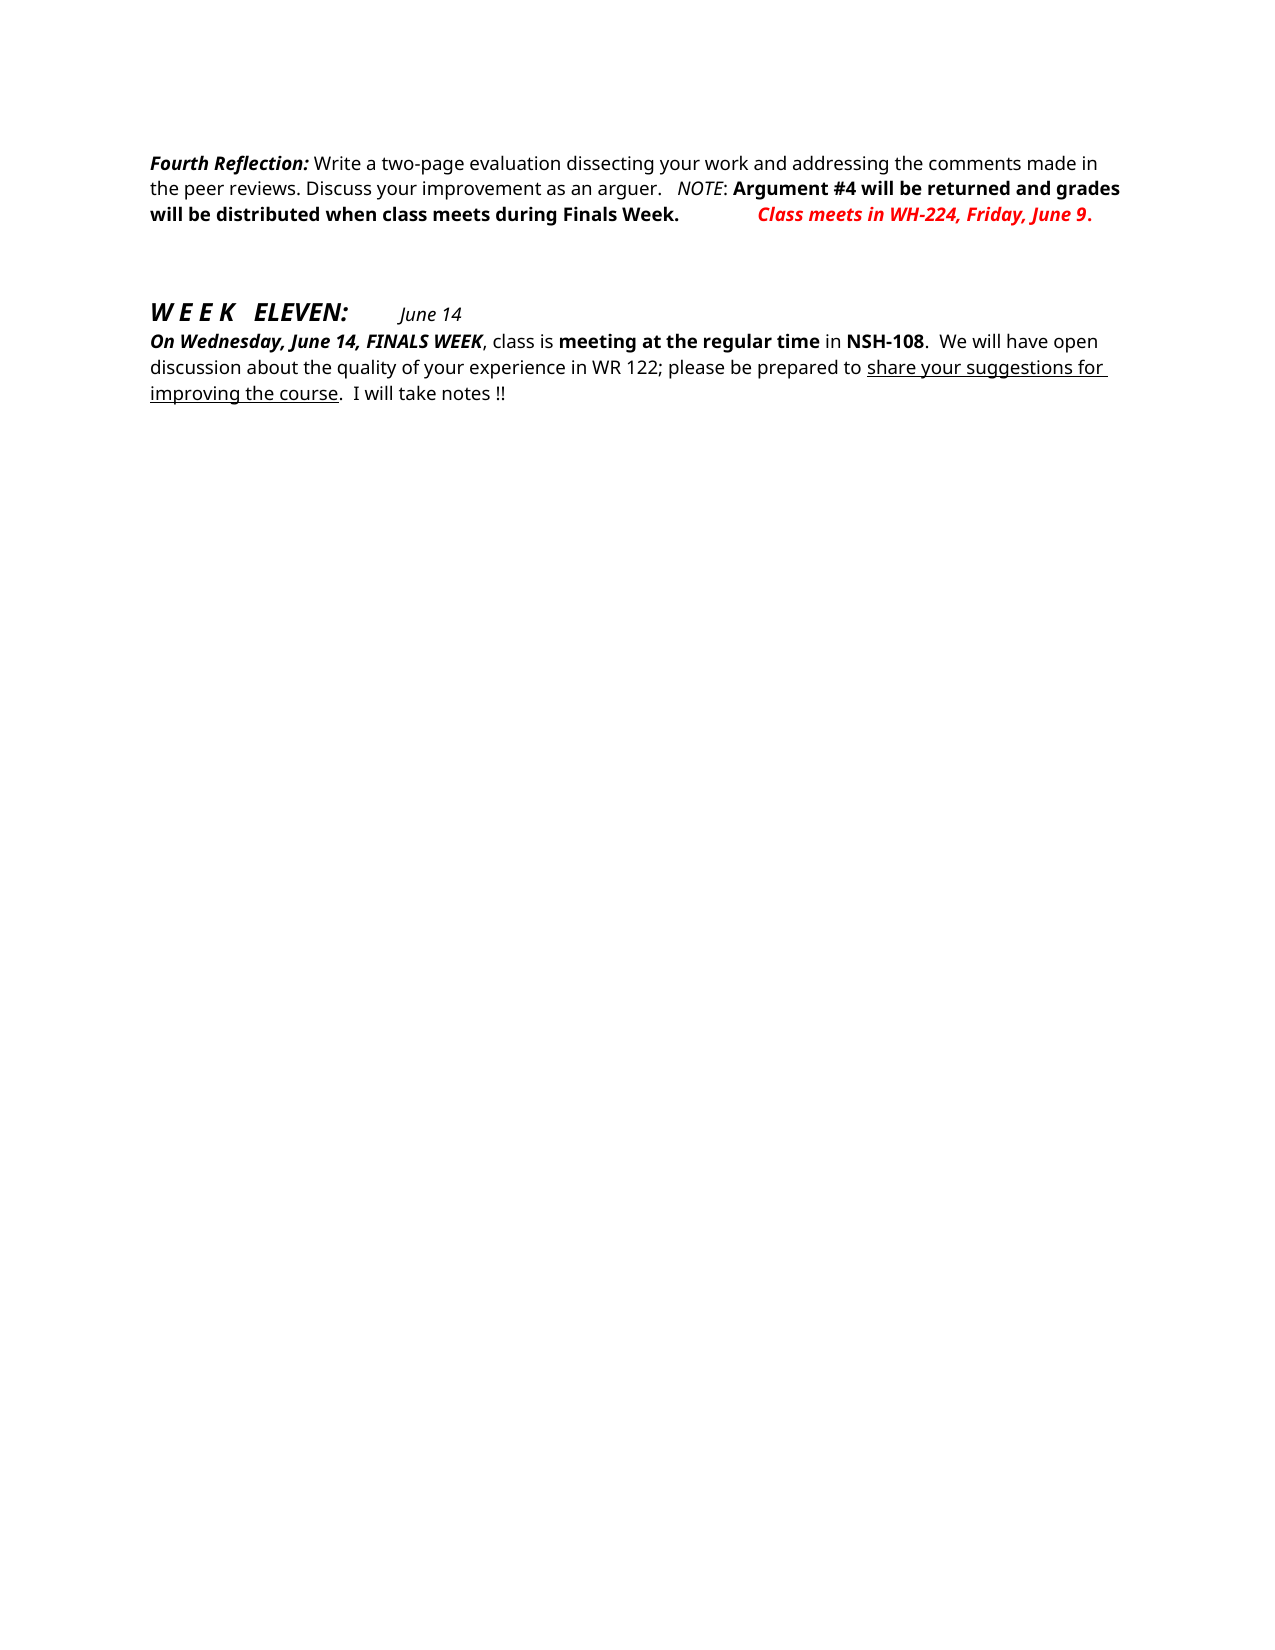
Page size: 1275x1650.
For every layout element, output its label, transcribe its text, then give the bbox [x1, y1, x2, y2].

text On Wednesday, June 14, FINALS WEEK, class is meeting at the regular time in NSH-108. We will have open discussion about the quality of your experience in WR 122; please be prepared to share your suggestions for improving the course. I will take notes !! [150, 329, 1125, 405]
text W E E K ELEVEN: June 14 [150, 295, 1125, 329]
text Fourth Reflection: Write a two-page evaluation dissecting your work and addressing the comments made in the peer reviews. Discuss your improvement as an arguer. NOTE: Argument #4 will be returned and grades will be distributed when class meets during Finals Week. Class meets in WH-224, Friday, June 9. [150, 150, 1125, 227]
